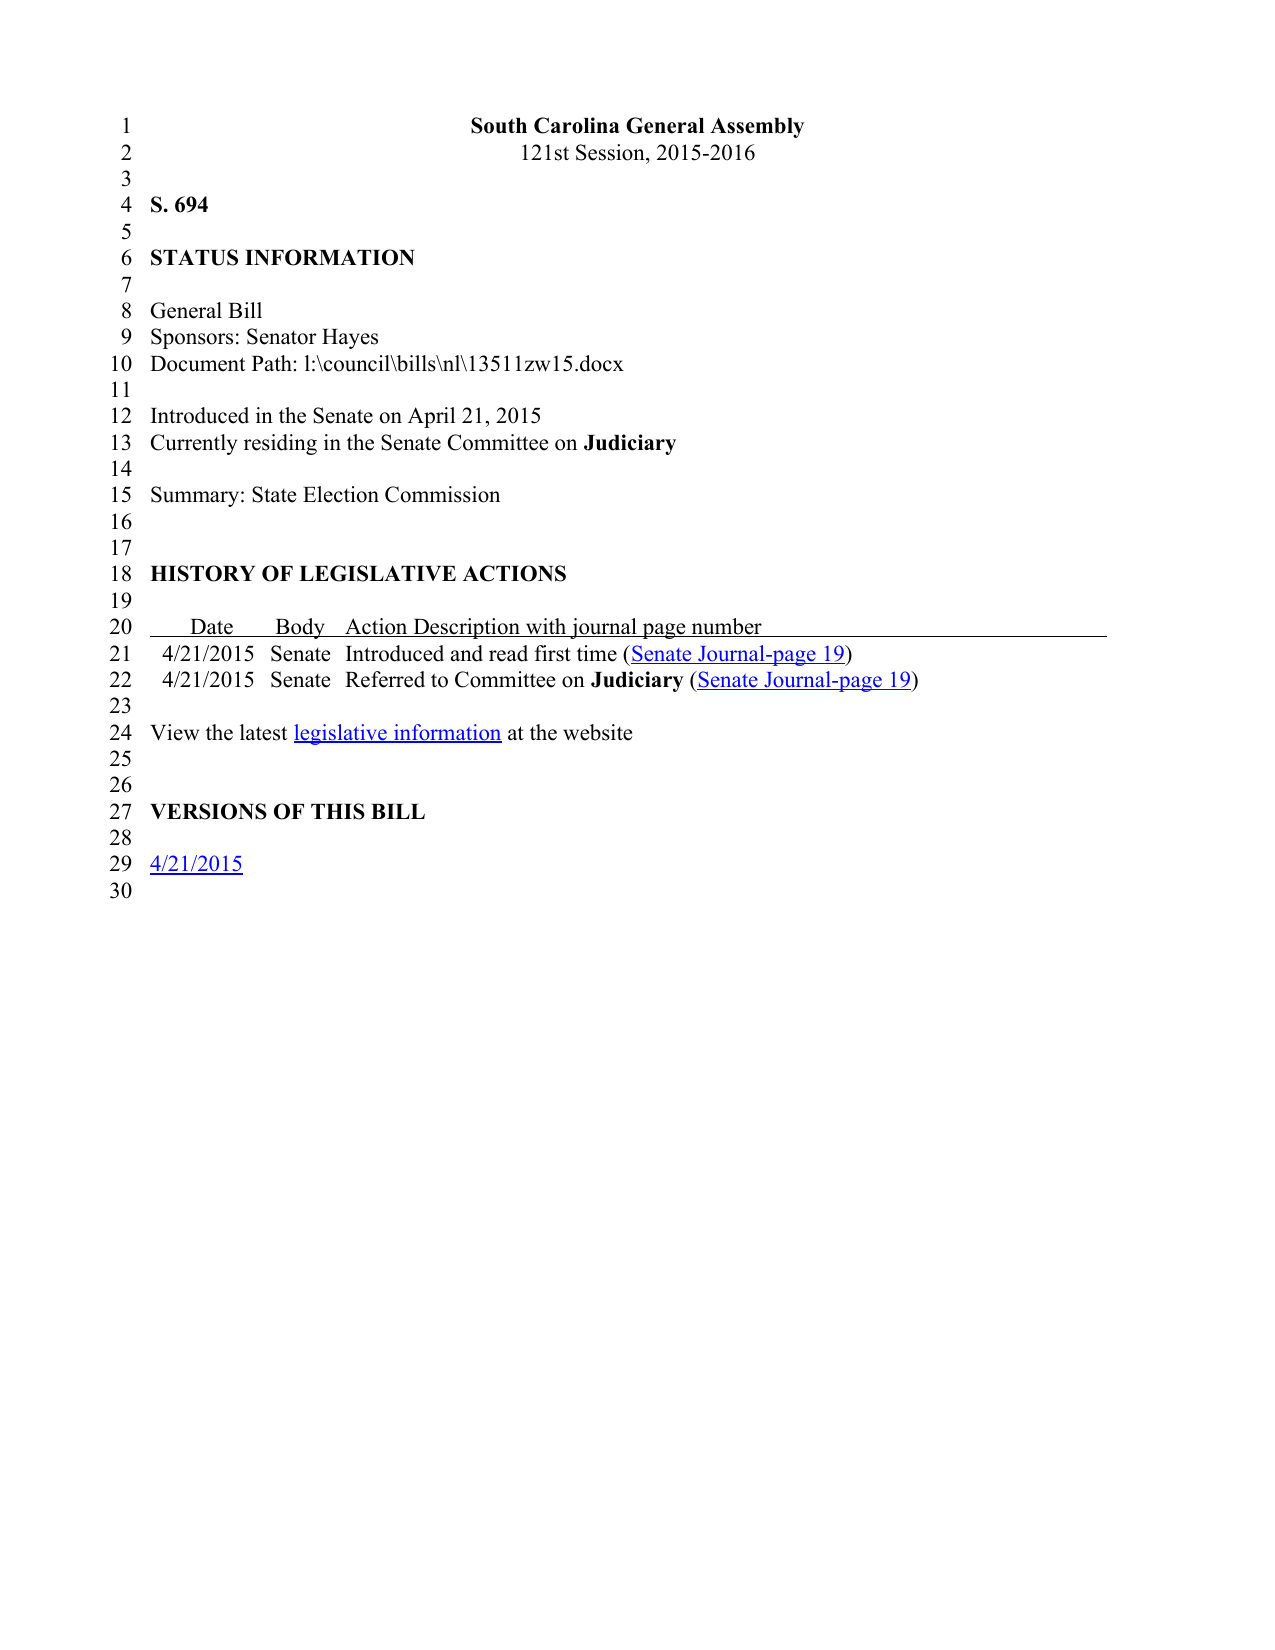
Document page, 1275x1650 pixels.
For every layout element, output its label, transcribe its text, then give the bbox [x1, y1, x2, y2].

text S. 694 [150, 192, 1125, 218]
text Sponsors: Senator Hayes [150, 323, 1125, 350]
text HISTORY OF LEGISLATIVE ACTIONS [150, 561, 1125, 587]
text Introduced in the Senate on April 21, 2015 [150, 402, 1125, 429]
text Summary: State Election Commission [150, 481, 1125, 508]
text STATUS INFORMATION [150, 244, 1125, 271]
text View the latest legislative information at the website [150, 719, 1125, 745]
text General Bill [150, 297, 1125, 323]
text Date Body Action Description with journal page number [150, 613, 1125, 639]
text 4/21/2015 Senate Referred to Committee on Judiciary (Senate Journal-page 19) [150, 666, 1125, 692]
text VERSIONS OF THIS BILL [150, 798, 1125, 824]
text South Carolina General Assembly [150, 112, 1125, 139]
text Currently residing in the Senate Committee on Judiciary [150, 429, 1125, 455]
text 4/21/2015 [150, 850, 1125, 877]
text 121st Session, 2015-2016 [150, 139, 1125, 165]
text 4/21/2015 Senate Introduced and read first time (Senate Journal-page 19) [150, 639, 1125, 666]
text Document Path: l:\council\bills\nl\13511zw15.docx [150, 350, 1125, 376]
